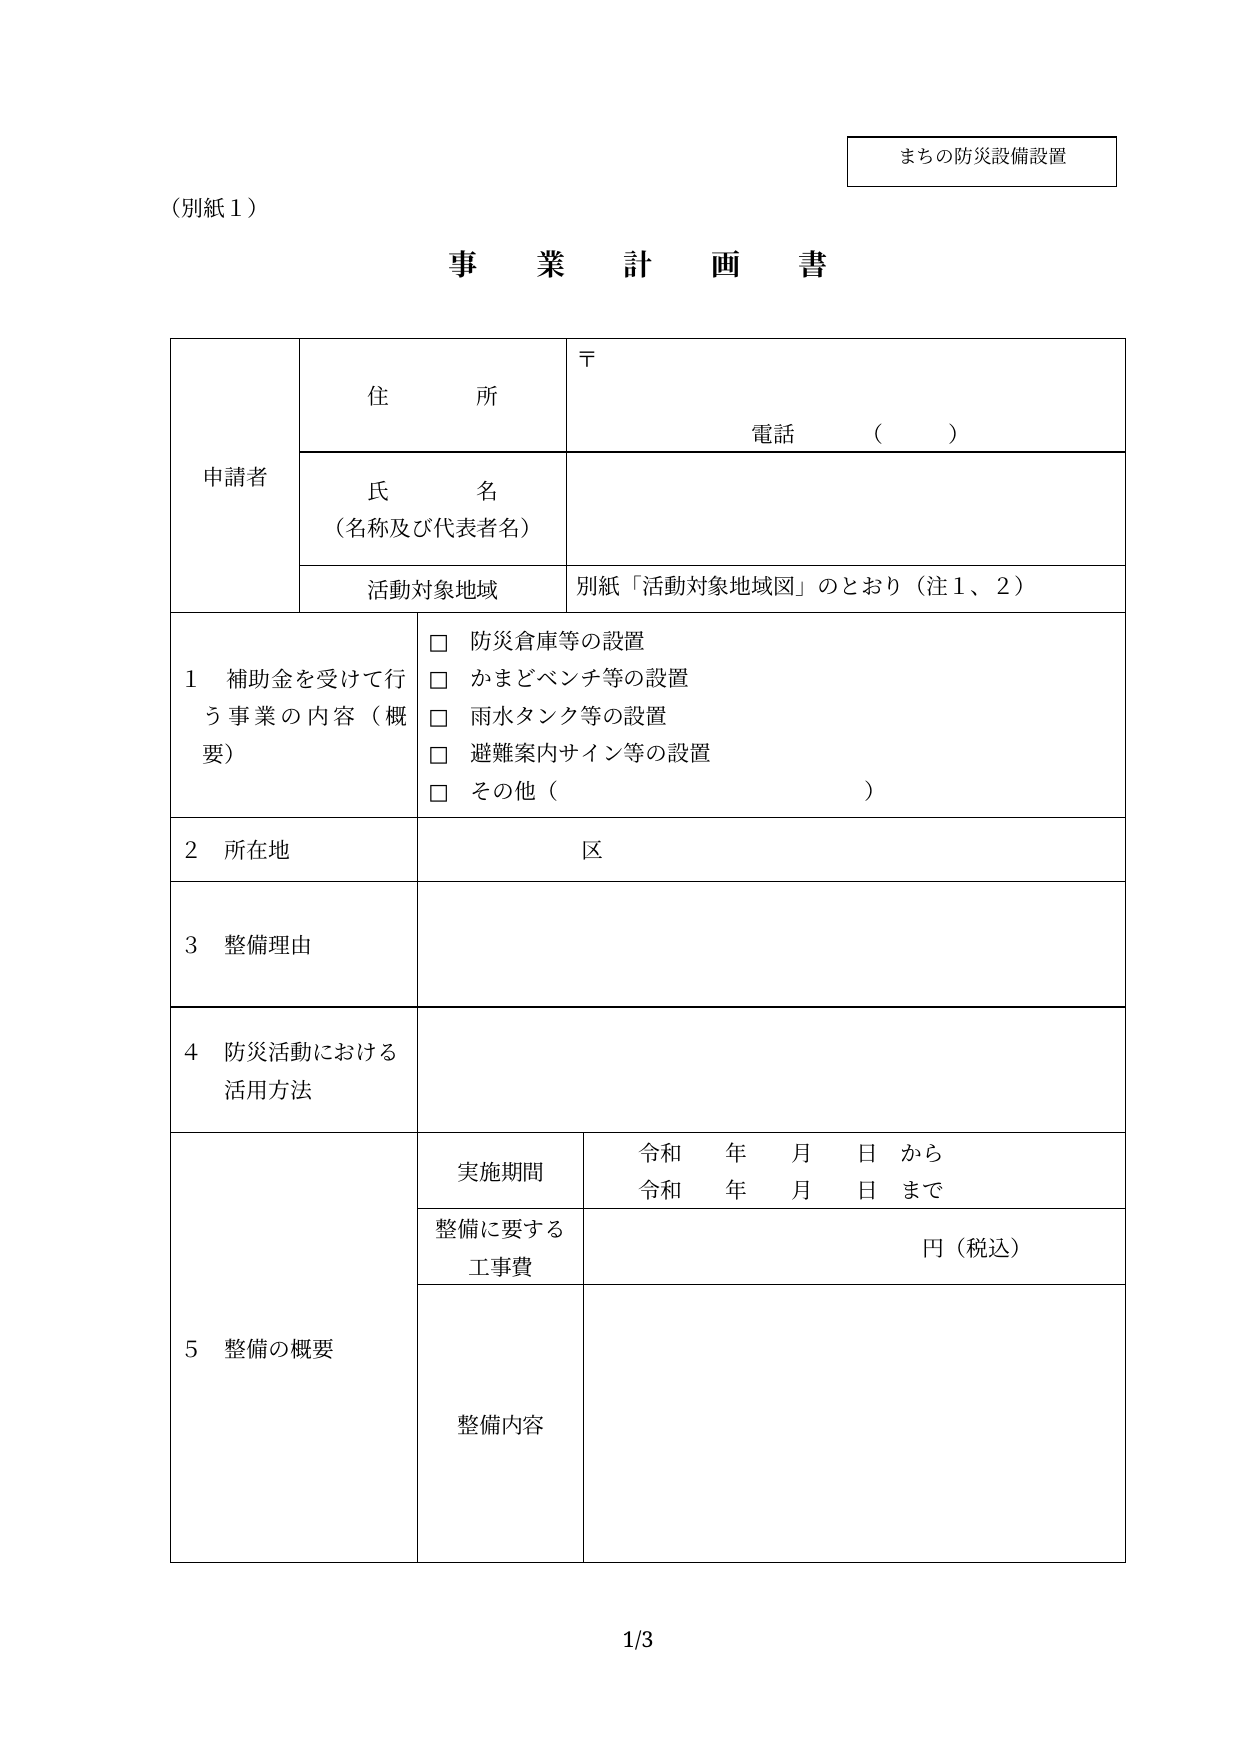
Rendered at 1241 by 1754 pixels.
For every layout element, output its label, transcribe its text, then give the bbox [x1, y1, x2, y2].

table_header 〒 電話 （ ） [567, 339, 1125, 451]
table_cell １ 補助金を受けて行う事業の内容（概要） [171, 613, 417, 817]
table_cell [567, 453, 1125, 565]
table_cell [584, 1285, 1125, 1562]
table_cell 令和 年 月 日 から 令和 年 月 日 まで [584, 1133, 1125, 1208]
table_header 申請者 [171, 339, 299, 612]
table_cell 別紙「活動対象地域図」のとおり（注１、２） [567, 566, 1125, 612]
table_cell 活動対象地域 [300, 566, 566, 612]
table_cell 円（税込） [584, 1209, 1125, 1284]
table_cell □ 防災倉庫等の設置 □ かまどベンチ等の設置 □ 雨水タンク等の設置 □ 避難案内サイン等の設置 □ その他（ ） [418, 613, 1125, 817]
table_cell 区 [418, 818, 1125, 881]
text 事 業 計 画 書 [159, 225, 1116, 300]
table_cell [418, 1008, 1125, 1132]
table_cell ２ 所在地 [171, 818, 417, 881]
table_header 住 所 [300, 339, 566, 451]
table_cell 氏 名 （名称及び代表者名） [300, 453, 566, 565]
table_cell [418, 882, 1125, 1006]
table_cell 実施期間 [418, 1133, 583, 1208]
table_cell ５ 整備の概要 [171, 1133, 417, 1562]
table_cell ３ 整備理由 [171, 882, 417, 1006]
table_cell 整備内容 [418, 1285, 583, 1562]
text （別紙１） [159, 188, 1116, 225]
table_cell ４ 防災活動における 活用方法 [171, 1008, 417, 1132]
table_cell 整備に要する 工事費 [418, 1209, 583, 1284]
